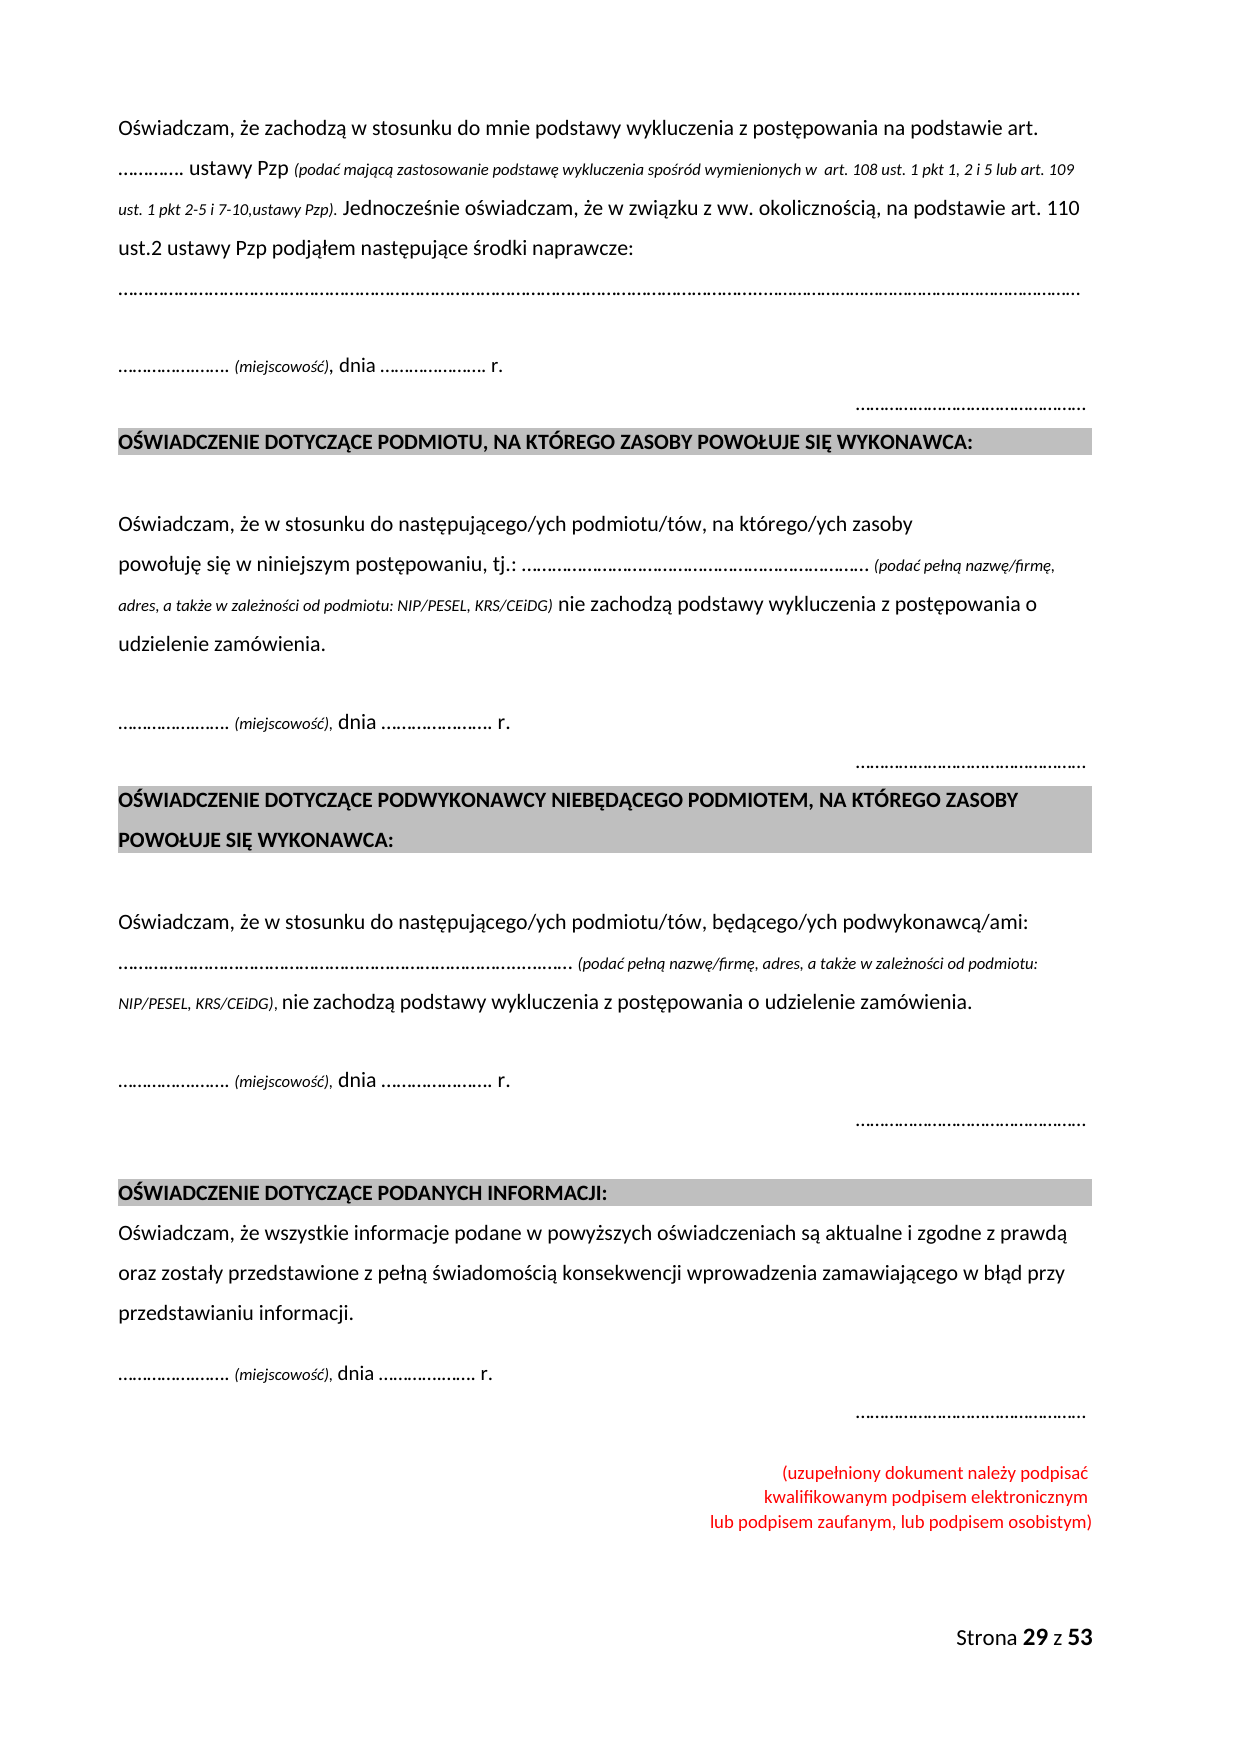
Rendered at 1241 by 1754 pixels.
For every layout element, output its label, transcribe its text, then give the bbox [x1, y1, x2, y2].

text …………….……. (miejscowość), dnia ………….……. r. [118, 1360, 1092, 1385]
text OŚWIADCZENIE DOTYCZĄCE PODMIOTU, NA KTÓREGO ZASOBY POWOŁUJE SIĘ WYKONAWCA: [118, 428, 1092, 455]
text Oświadczam, że w stosunku do następującego/ych podmiotu/tów, będącego/ych podwykonawcą/ami: ……………………………………………………………………..….…… (podać pełną nazwę/firmę, adres, a także w zależności od podmiotu: NIP/PESEL, KRS/CEiDG), nie zachodzą podstawy wykluczenia z postępowania o udzielenie zamówienia. [118, 908, 1092, 1015]
text …………….……. (miejscowość), dnia …………………. r. [118, 1067, 1092, 1093]
text Oświadczam, że zachodzą w stosunku do mnie podstawy wykluczenia z postępowania na podstawie art. …………. ustawy Pzp (podać mającą zastosowanie podstawę wykluczenia spośród wymienionych w art. 108 ust. 1 pkt 1, 2 i 5 lub art. 109 ust. 1 pkt 2-5 i 7-10,ustawy Pzp). Jednocześnie oświadczam, że w związku z ww. okolicznością, na podstawie art. 110 ust.2 ustawy Pzp podjąłem następujące środki naprawcze: ………………………………………………………………………………………………………………..………………………………………………………… [118, 114, 1092, 301]
text Oświadczam, że w stosunku do następującego/ych podmiotu/tów, na którego/ych zasoby powołuję się w niniejszym postępowaniu, tj.: …………………………………………………………… (podać pełną nazwę/firmę, adres, a także w zależności od podmiotu: NIP/PESEL, KRS/CEiDG) nie zachodzą podstawy wykluczenia z postępowania o udzielenie zamówienia. [118, 510, 1092, 657]
text ………………………………………… [118, 748, 1092, 774]
text OŚWIADCZENIE DOTYCZĄCE PODANYCH INFORMACJI: [118, 1179, 1092, 1206]
text ………………………………………… [118, 390, 1092, 416]
text Oświadczam, że wszystkie informacje podane w powyższych oświadczeniach są aktualne i zgodne z prawdą oraz zostały przedstawione z pełną świadomością konsekwencji wprowadzenia zamawiającego w błąd przy przedstawianiu informacji. [118, 1219, 1092, 1326]
text ………………………………………… [118, 1398, 1092, 1423]
text OŚWIADCZENIE DOTYCZĄCE PODWYKONAWCY NIEBĘDĄCEGO PODMIOTEM, NA KTÓREGO ZASOBY POWOŁUJE SIĘ WYKONAWCA: [118, 786, 1092, 853]
text …………….……. (miejscowość), dnia …………………. r. [118, 708, 1092, 735]
text …………….……. (miejscowość), dnia …………………. r. [118, 352, 1092, 377]
text (uzupełniony dokument należy podpisać kwalifikowanym podpisem elektronicznym lub podpisem zaufanym, lub podpisem osobistym) [118, 1461, 1092, 1533]
text ………………………………………… [118, 1107, 1092, 1132]
